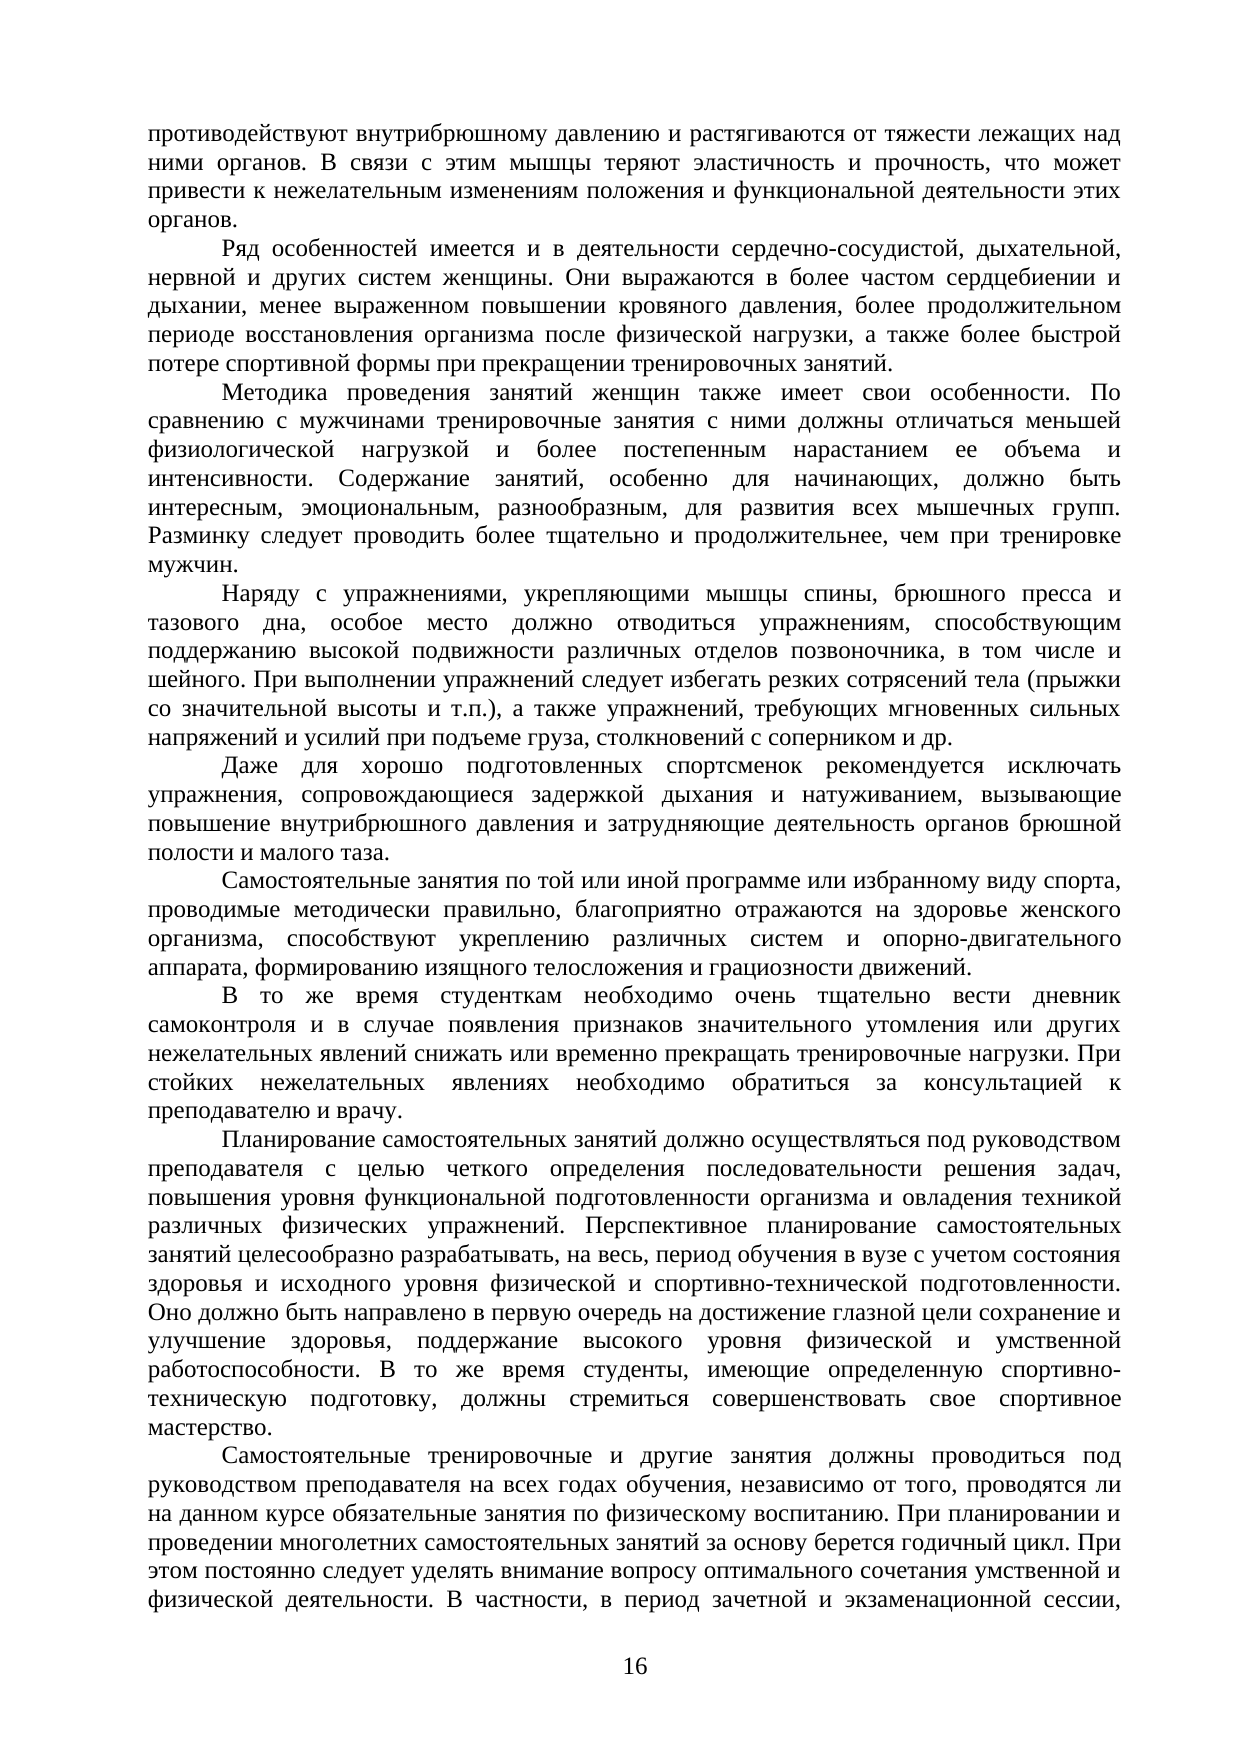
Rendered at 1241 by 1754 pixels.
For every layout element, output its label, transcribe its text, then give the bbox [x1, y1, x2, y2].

text Методика проведения занятий женщин также имеет свои особенности. По сравнению с мужчинами тренировочные занятия с ними должны отличаться меньшей физиологической нагрузкой и более постепенным нарастанием ее объема и интенсивности. Содержание занятий, особенно для начинающих, должно быть интересным, эмоциональным, разнообразным, для развития всех мышечных групп. Разминку следует проводить более тщательно и продолжительнее, чем при тренировке мужчин. [148, 377, 1122, 578]
text Даже для хорошо подготовленных спортсменок рекомендуется исключать упражнения, сопровождающиеся задержкой дыхания и натуживанием, вызывающие повышение внутрибрюшного давления и затрудняющие деятельность органов брюшной полости и малого таза. [148, 751, 1122, 866]
text Планирование самостоятельных занятий должно осуществляться под руководством преподавателя с целью четкого определения последовательности решения задач, повышения уровня функциональной подготовленности организма и овладения техникой различных физических упражнений. Перспективное планирование самостоятельных занятий целесообразно разрабатывать, на весь, период обучения в вузе с учетом состояния здоровья и исходного уровня физической и спортивно-технической подготовленности. Оно должно быть направлено в первую очередь на достижение глазной цели сохранение и улучшение здоровья, поддержание высокого уровня физической и умственной работоспособности. В то же время студенты, имеющие определенную спортивно-техническую подготовку, должны стремиться совершенствовать свое спортивное мастерство. [148, 1124, 1122, 1441]
text В то же время студенткам необходимо очень тщательно вести дневник самоконтроля и в случае появления признаков значительного утомления или других нежелательных явлений снижать или временно прекращать тренировочные нагрузки. При стойких нежелательных явлениях необходимо обратиться за консультацией к преподавателю и врачу. [148, 981, 1122, 1124]
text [148, 1441, 1122, 1613]
text Наряду с упражнениями, укрепляющими мышцы спины, брюшного пресса и тазового дна, особое место должно отводиться упражнениям, способствующим поддержанию высокой подвижности различных отделов позвоночника, в том числе и шейного. При выполнении упражнений следует избегать резких сотрясений тела (прыжки со значительной высоты и т.п.), а также упражнений, требующих мгновенных сильных напряжений и усилий при подъеме груза, столкновений с соперником и др. [148, 578, 1122, 751]
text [148, 118, 1122, 233]
text Самостоятельные занятия по той или иной программе или избранному виду спорта, проводимые методически правильно, благоприятно отражаются на здоровье женского организма, способствуют укреплению различных систем и опорно-двигательного аппарата, формированию изящного телосложения и грациозности движений. [148, 866, 1122, 981]
text Ряд особенностей имеется и в деятельности сердечно-сосудистой, дыхательной, нервной и других систем женщины. Они выражаются в более частом сердцебиении и дыхании, менее выраженном повышении кровяного давления, более продолжительном периоде восстановления организма после физической нагрузки, а также более быстрой потере спортивной формы при прекращении тренировочных занятий. [148, 233, 1122, 377]
